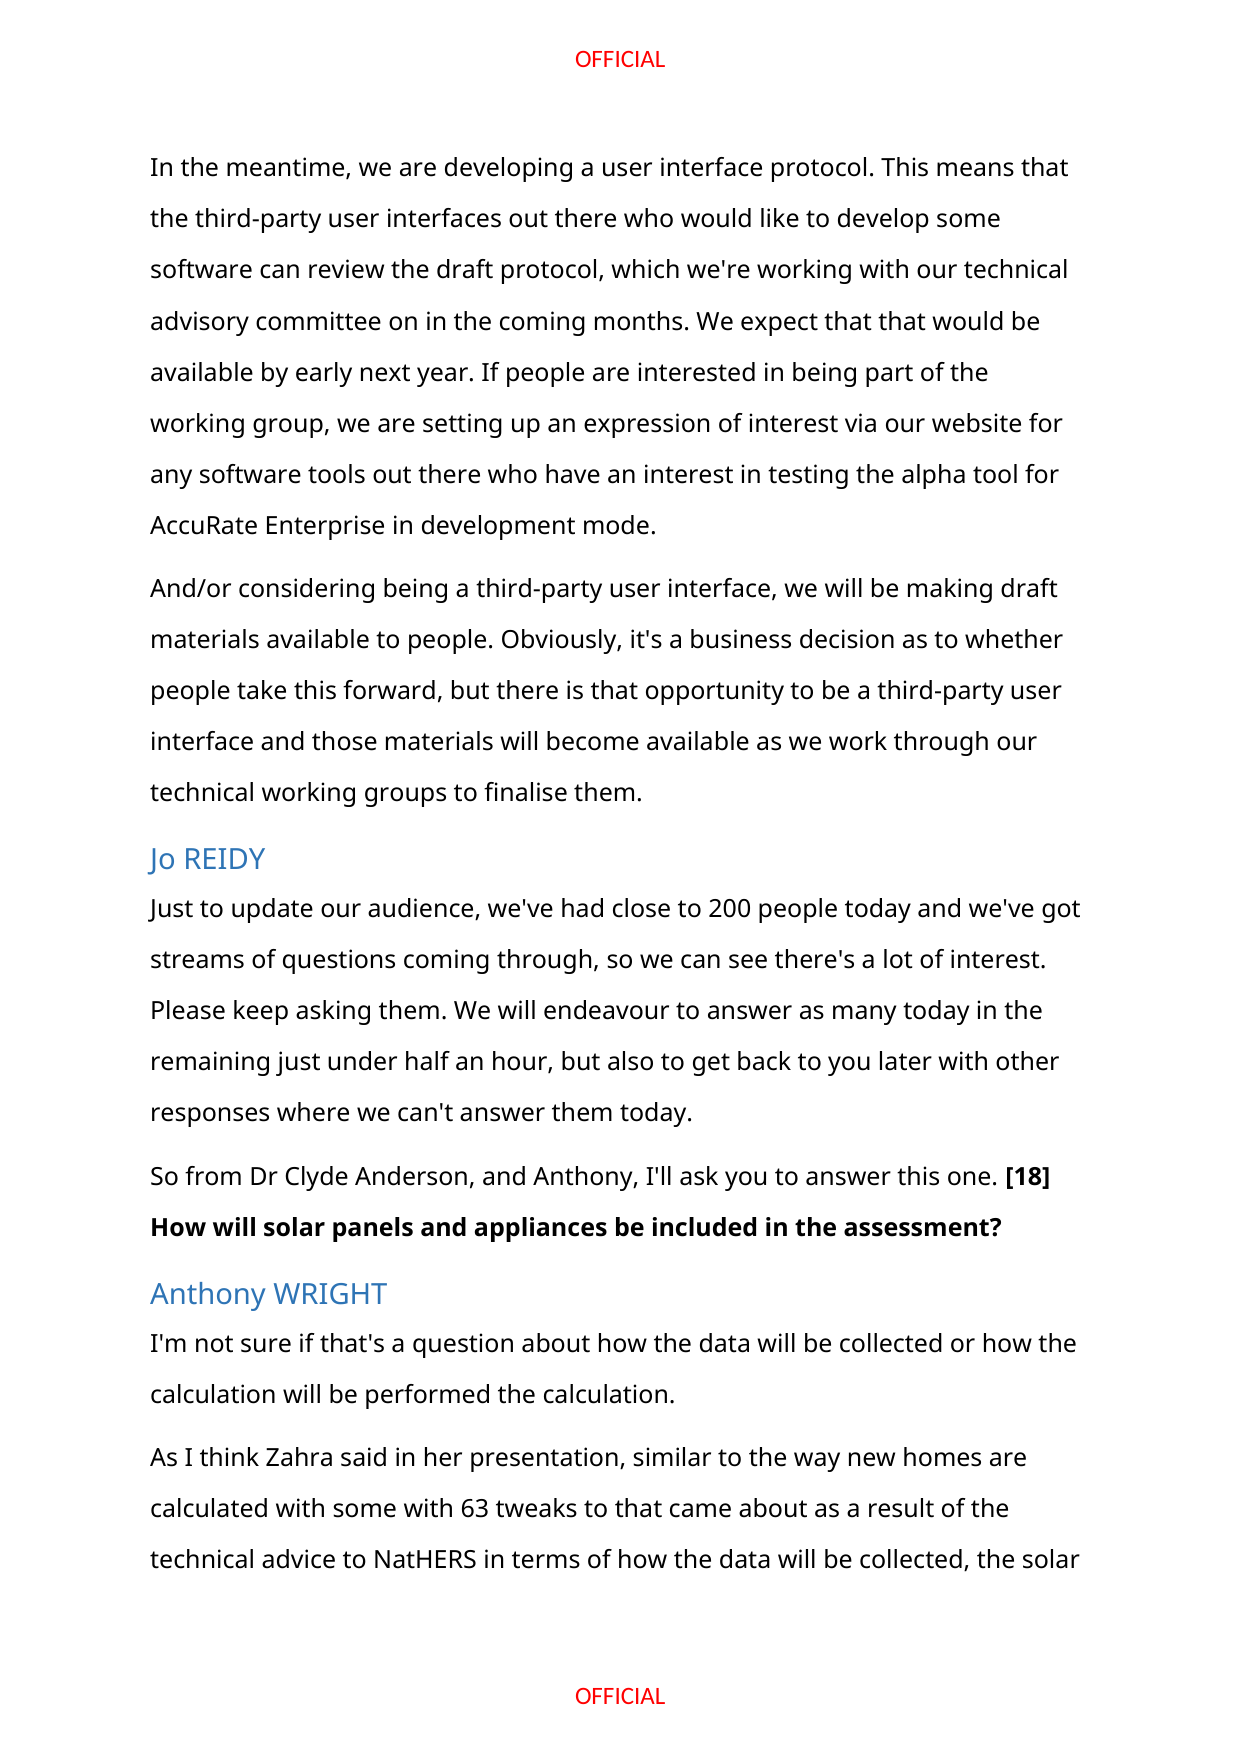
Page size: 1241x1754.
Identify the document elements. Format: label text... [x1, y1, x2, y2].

subtitle Anthony WRIGHT [150, 1273, 1090, 1313]
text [150, 1440, 1090, 1576]
text And/or considering being a third-party user interface, we will be making draft materials available to people. Obviously, it's a business decision as to whether people take this forward, but there is that opportunity to be a third-party user interface and those materials will become available as we work through our technical working groups to finalise them. [150, 571, 1090, 809]
subtitle Jo REIDY [150, 838, 1090, 878]
text In the meantime, we are developing a user interface protocol. This means that the third-party user interfaces out there who would like to develop some software can review the draft protocol, which we're working with our technical advisory committee on in the coming months. We expect that that would be available by early next year. If people are interested in being part of the working group, we are setting up an expression of interest via our website for any software tools out there who have an interest in testing the alpha tool for AccuRate Enterprise in development mode. [150, 150, 1090, 541]
text I'm not sure if that's a question about how the data will be collected or how the calculation will be performed the calculation. [150, 1325, 1090, 1410]
text Just to update our audience, we've had close to 200 people today and we've got streams of questions coming through, so we can see there's a lot of interest. Please keep asking them. We will endeavour to answer as many today in the remaining just under half an hour, but also to get back to you later with other responses where we can't answer them today. [150, 891, 1090, 1129]
text So from Dr Clyde Anderson, and Anthony, I'll ask you to answer this one. [18] How will solar panels and appliances be included in the assessment? [150, 1158, 1090, 1243]
